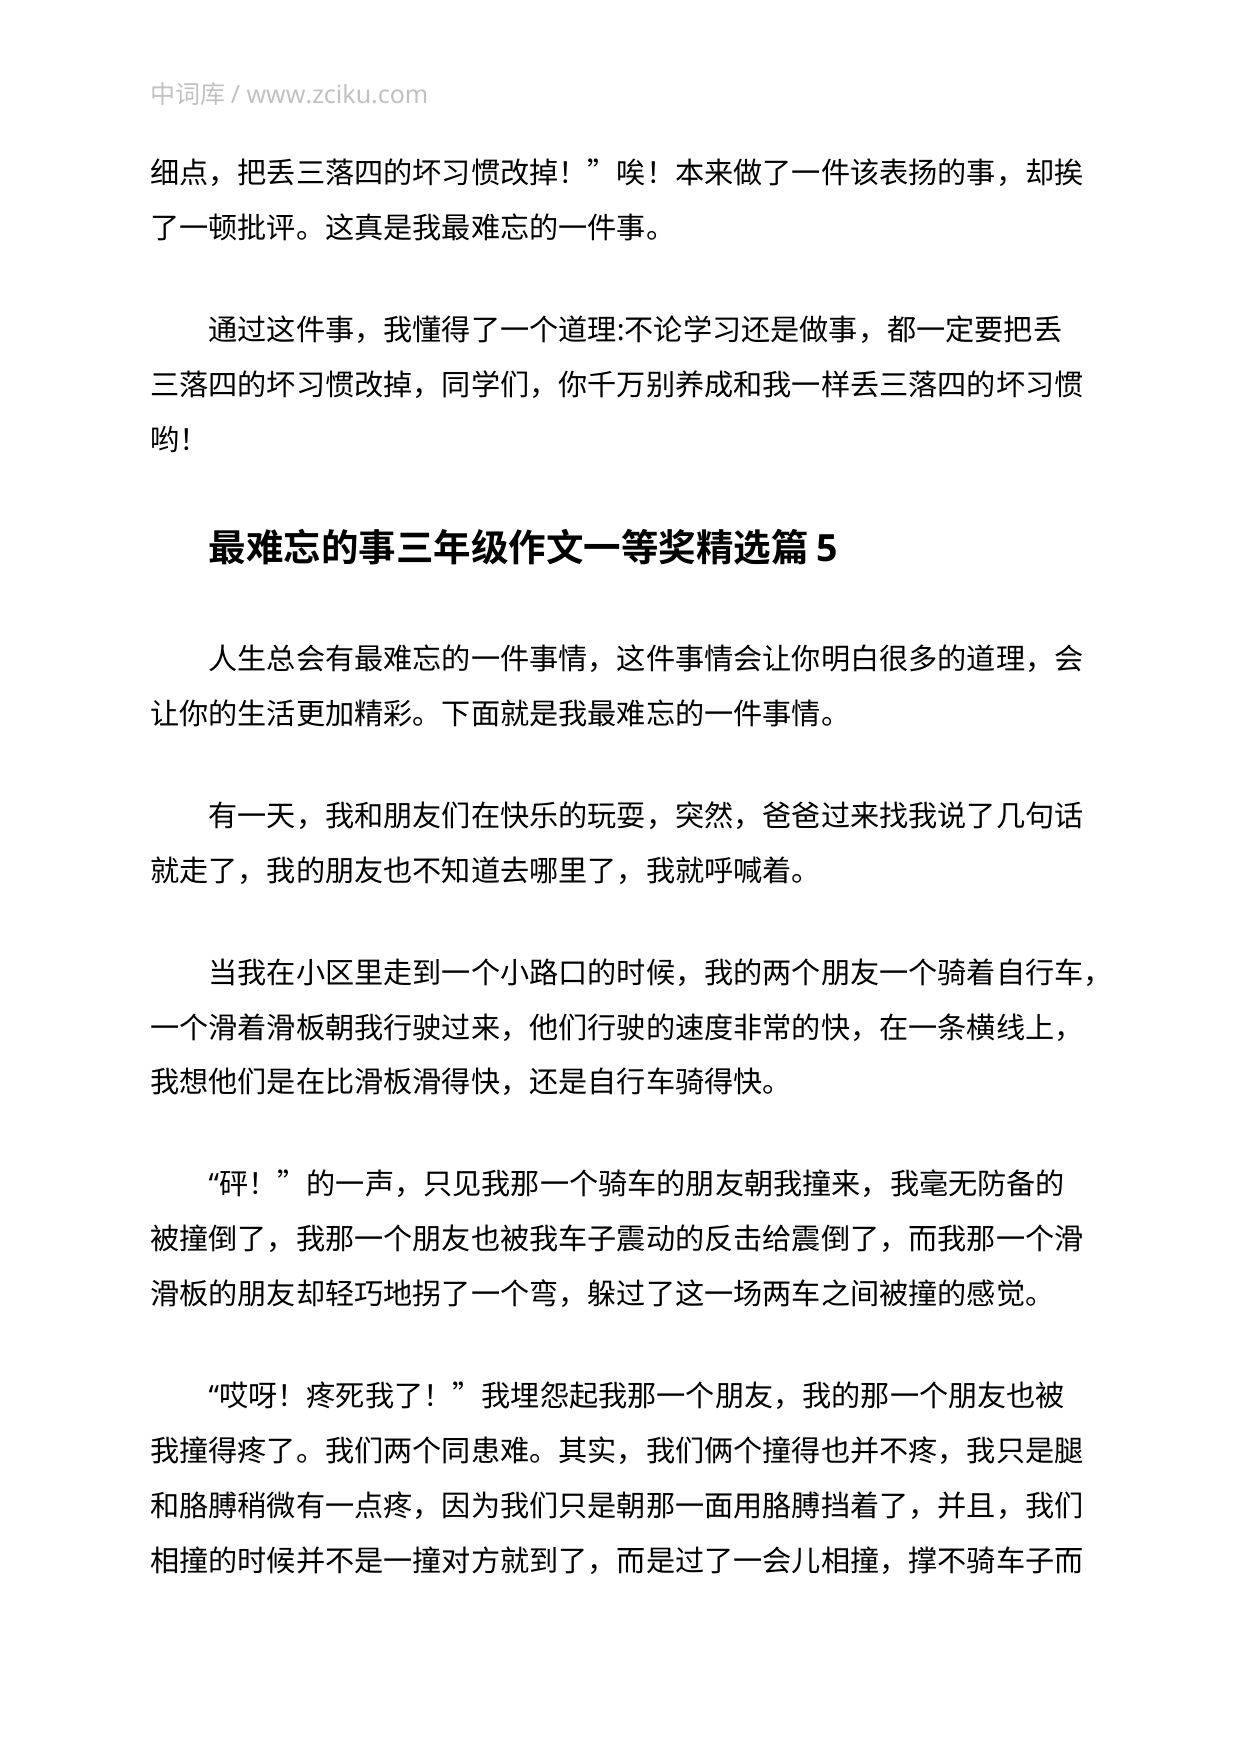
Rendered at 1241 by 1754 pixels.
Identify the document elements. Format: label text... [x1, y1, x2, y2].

text 人生总会有最难忘的一件事情，这件事情会让你明白很多的道理，会让你的生活更加精彩。下面就是我最难忘的一件事情。 [150, 636, 1090, 733]
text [150, 150, 1090, 247]
text “砰！”的一声，只见我那一个骑车的朋友朝我撞来，我毫无防备的被撞倒了，我那一个朋友也被我车子震动的反击给震倒了，而我那一个滑滑板的朋友却轻巧地拐了一个弯，躲过了这一场两车之间被撞的感觉。 [150, 1161, 1090, 1313]
text 有一天，我和朋友们在快乐的玩耍，突然，爸爸过来找我说了几句话就走了，我的朋友也不知道去哪里了，我就呼喊着。 [150, 793, 1090, 890]
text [150, 1372, 1090, 1579]
text 当我在小区里走到一个小路口的时候，我的两个朋友一个骑着自行车，一个滑着滑板朝我行驶过来，他们行驶的速度非常的快，在一条横线上，我想他们是在比滑板滑得快，还是自行车骑得快。 [150, 949, 1090, 1101]
text 最难忘的事三年级作文一等奖精选篇5 [150, 518, 1090, 573]
text 通过这件事，我懂得了一个道理:不论学习还是做事，都一定要把丢三落四的坏习惯改掉，同学们，你千万别养成和我一样丢三落四的坏习惯哟！ [150, 307, 1090, 459]
